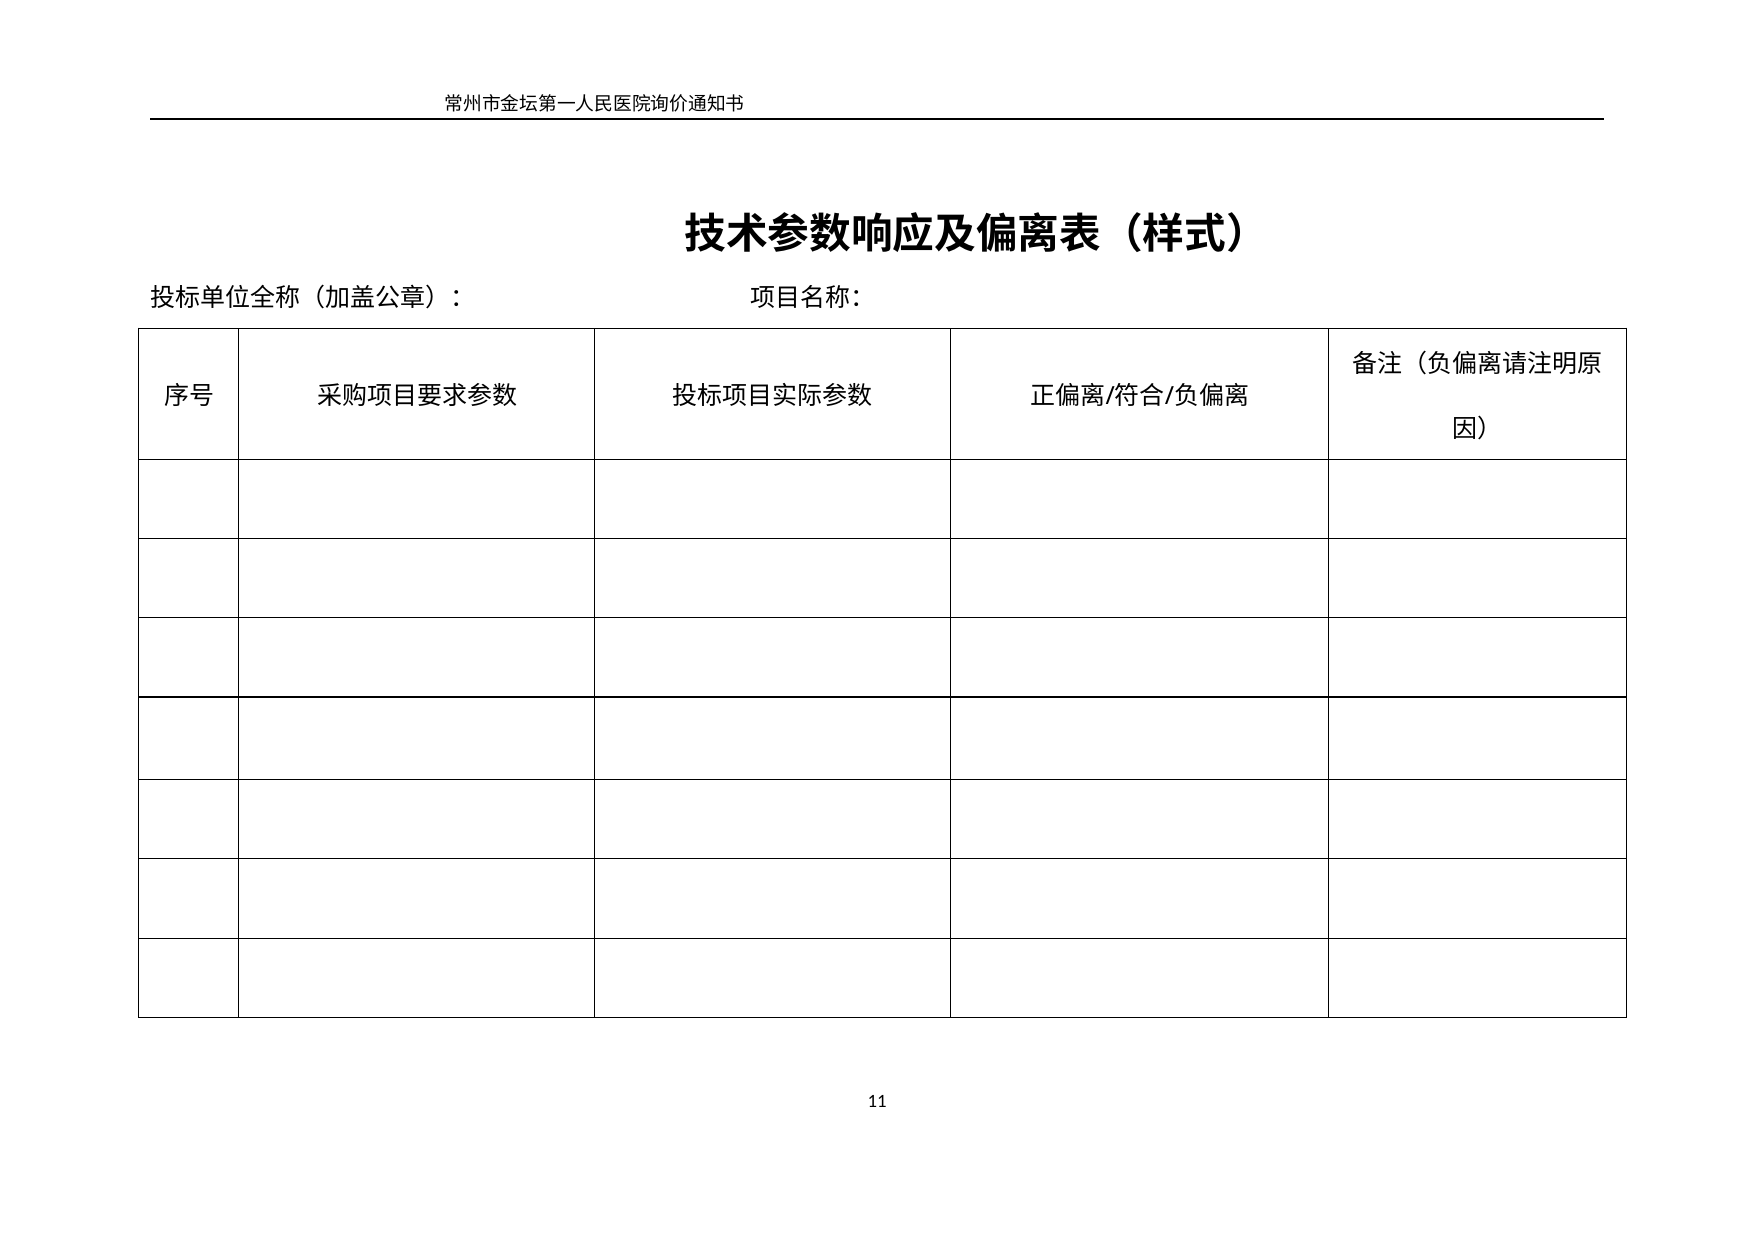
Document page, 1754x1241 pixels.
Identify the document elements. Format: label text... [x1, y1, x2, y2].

table_cell [951, 539, 1328, 617]
table_cell [1329, 460, 1626, 538]
table_cell [239, 539, 594, 617]
table_cell [1329, 618, 1626, 696]
table_cell [951, 780, 1328, 858]
table_header 备注（负偏离请注明原因） [1329, 329, 1626, 459]
table_cell [239, 859, 594, 937]
table_cell [139, 939, 238, 1017]
table_cell [1329, 698, 1626, 779]
table_cell [951, 698, 1328, 779]
table_header 采购项目要求参数 [239, 329, 594, 459]
table_cell [1329, 539, 1626, 617]
table_cell [1329, 859, 1626, 937]
table_cell [139, 460, 238, 538]
table_cell [139, 780, 238, 858]
table_cell [139, 618, 238, 696]
table_cell [239, 460, 594, 538]
table_cell [595, 460, 950, 538]
table_cell [595, 698, 950, 779]
table_header 投标项目实际参数 [595, 329, 950, 459]
table_cell [1329, 939, 1626, 1017]
table_cell [139, 539, 238, 617]
table_cell [239, 780, 594, 858]
table_cell [951, 460, 1328, 538]
table_cell [239, 618, 594, 696]
table_cell [595, 859, 950, 937]
table_cell [239, 939, 594, 1017]
table_cell [595, 780, 950, 858]
table_cell [595, 939, 950, 1017]
table_cell [595, 539, 950, 617]
table_header 正偏离/符合/负偏离 [951, 329, 1328, 459]
table_cell [951, 939, 1328, 1017]
text 技术参数响应及偏离表（样式） [150, 198, 1604, 263]
table_header 序号 [139, 329, 238, 459]
table_cell [139, 859, 238, 937]
table_cell [951, 618, 1328, 696]
table_cell [239, 698, 594, 779]
table_cell [951, 859, 1328, 937]
table_cell [139, 698, 238, 779]
text 投标单位全称（加盖公章）： 项目名称： [150, 263, 1604, 328]
table_cell [595, 618, 950, 696]
table_cell [1329, 780, 1626, 858]
